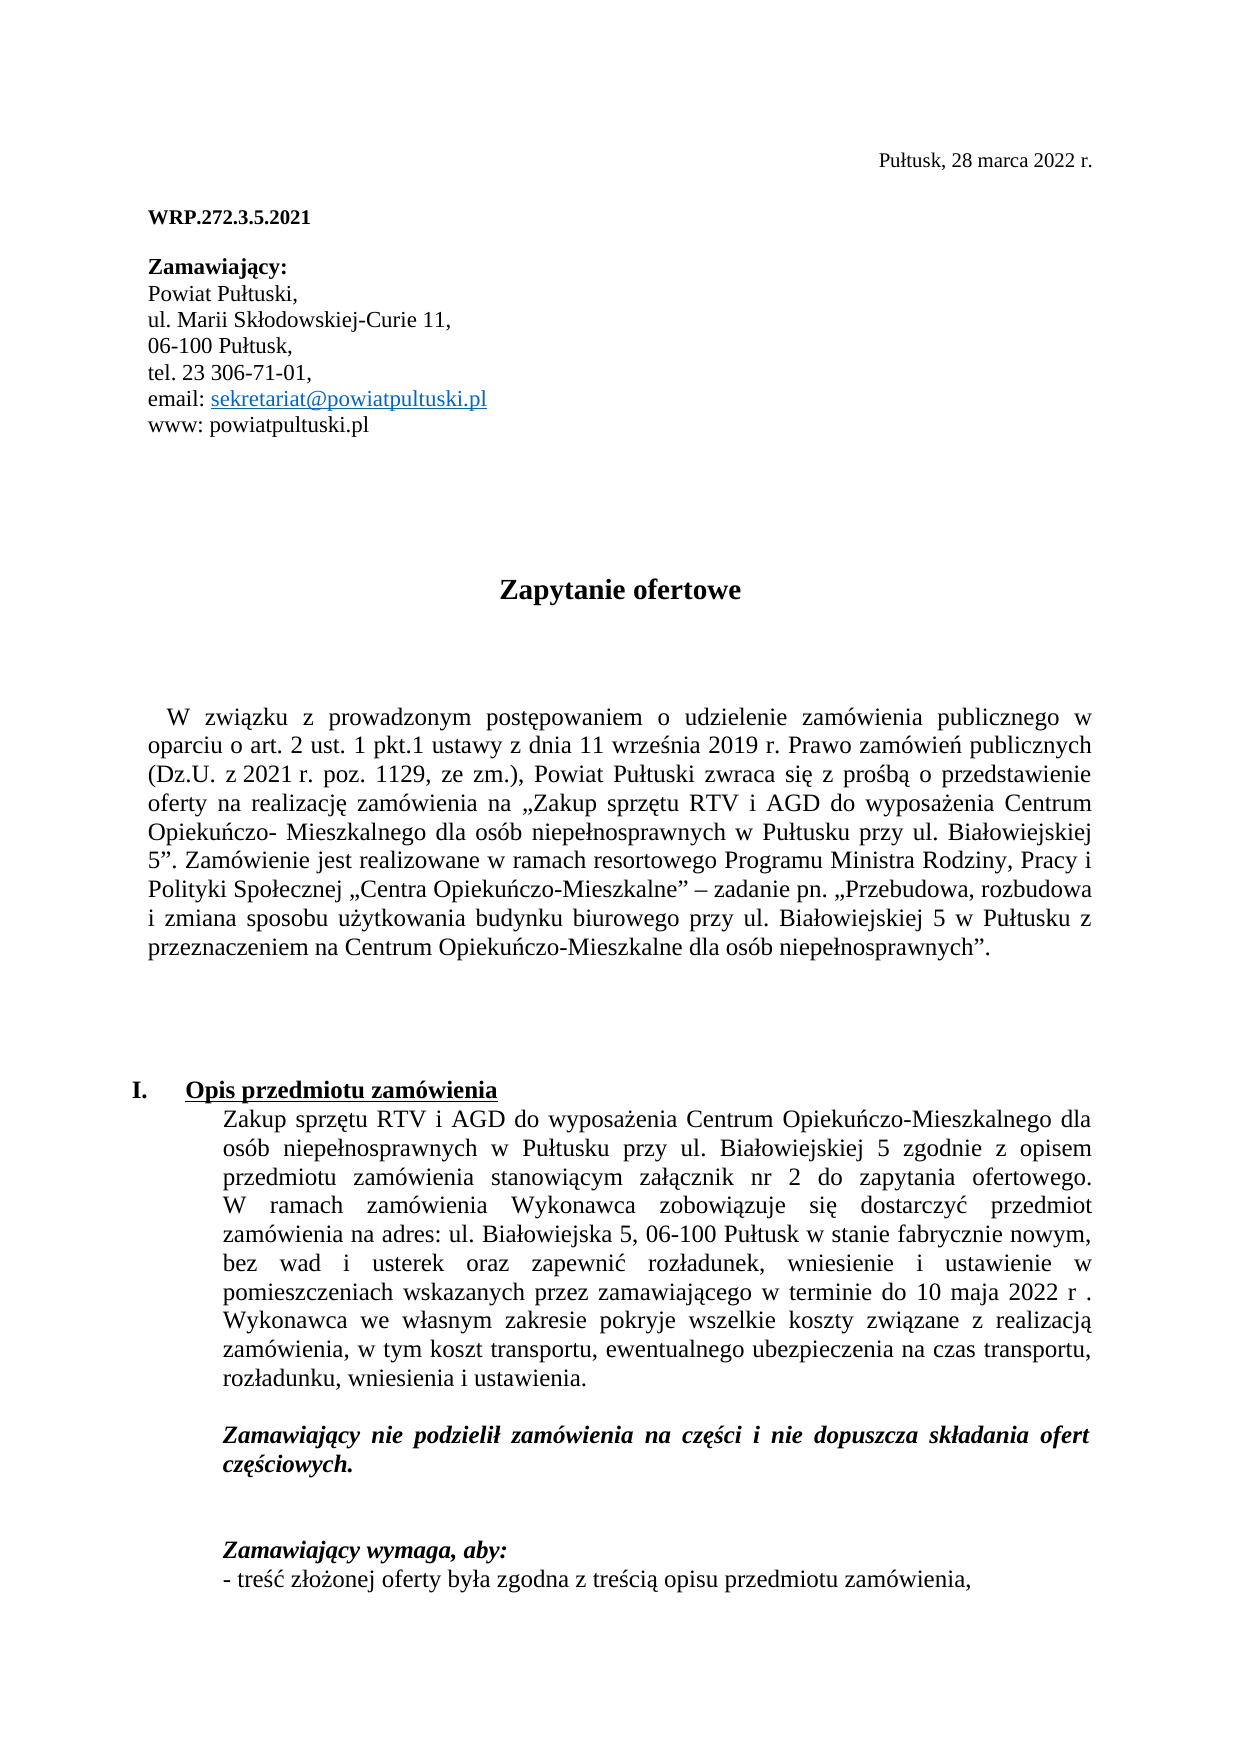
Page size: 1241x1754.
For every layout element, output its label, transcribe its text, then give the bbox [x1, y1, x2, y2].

list Zamawiający nie podzielił zamówienia na części i nie dopuszcza składania ofert częściowych. [223, 1421, 1093, 1478]
list - treść złożonej oferty była zgodna z treścią opisu przedmiotu zamówienia, [223, 1564, 1093, 1593]
text Pułtusk, 28 marca 2022 r. [148, 148, 1093, 172]
text email: sekretariat@powiatpultuski.pl [148, 385, 1093, 411]
text Powiat Pułtuski, [148, 280, 1093, 306]
list Zamawiający wymaga, aby: [223, 1536, 1093, 1564]
text ul. Marii Skłodowskiej-Curie 11, [148, 306, 1093, 332]
text www: powiatpultuski.pl [148, 411, 1093, 438]
text Zamawiający: [148, 253, 1093, 280]
text 06-100 Pułtusk, [148, 332, 1093, 359]
text WRP.272.3.5.2021 [148, 205, 1093, 229]
text tel. 23 306-71-01, [148, 359, 1093, 385]
text Zapytanie ofertowe [148, 572, 1093, 606]
list Opis przedmiotu zamówienia [148, 1076, 1093, 1104]
list Zakup sprzętu RTV i AGD do wyposażenia Centrum Opiekuńczo-Mieszkalnego dla osób niepełnosprawnych w Pułtusku przy ul. Białowiejskiej 5 zgodnie z opisem przedmiotu zamówienia stanowiącym załącznik nr 2 do zapytania ofertowego. W ramach zamówienia Wykonawca zobowiązuje się dostarczyć przedmiot zamówienia na adres: ul. Białowiejska 5, 06-100 Pułtusk w stanie fabrycznie nowym, bez wad i usterek oraz zapewnić rozładunek, wniesienie i ustawienie w pomieszczeniach wskazanych przez zamawiającego w terminie do 10 maja 2022 r . Wykonawca we własnym zakresie pokryje wszelkie koszty związane z realizacją zamówienia, w tym koszt transportu, ewentualnego ubezpieczenia na czas transportu, rozładunku, wniesienia i ustawienia. [223, 1104, 1093, 1392]
text W związku z prowadzonym postępowaniem o udzielenie zamówienia publicznego w oparciu o art. 2 ust. 1 pkt.1 ustawy z dnia 11 września 2019 r. Prawo zamówień publicznych (Dz.U. z 2021 r. poz. 1129, ze zm.), Powiat Pułtuski zwraca się z prośbą o przedstawienie oferty na realizację zamówienia na „Zakup sprzętu RTV i AGD do wyposażenia Centrum Opiekuńczo- Mieszkalnego dla osób niepełnosprawnych w Pułtusku przy ul. Białowiejskiej 5”. Zamówienie jest realizowane w ramach resortowego Programu Ministra Rodziny, Pracy i Polityki Społecznej „Centra Opiekuńczo-Mieszkalne” – zadanie pn. „Przebudowa, rozbudowa i zmiana sposobu użytkowania budynku biurowego przy ul. Białowiejskiej 5 w Pułtusku z przeznaczeniem na Centrum Opiekuńczo-Mieszkalne dla osób niepełnosprawnych”. [148, 702, 1093, 961]
